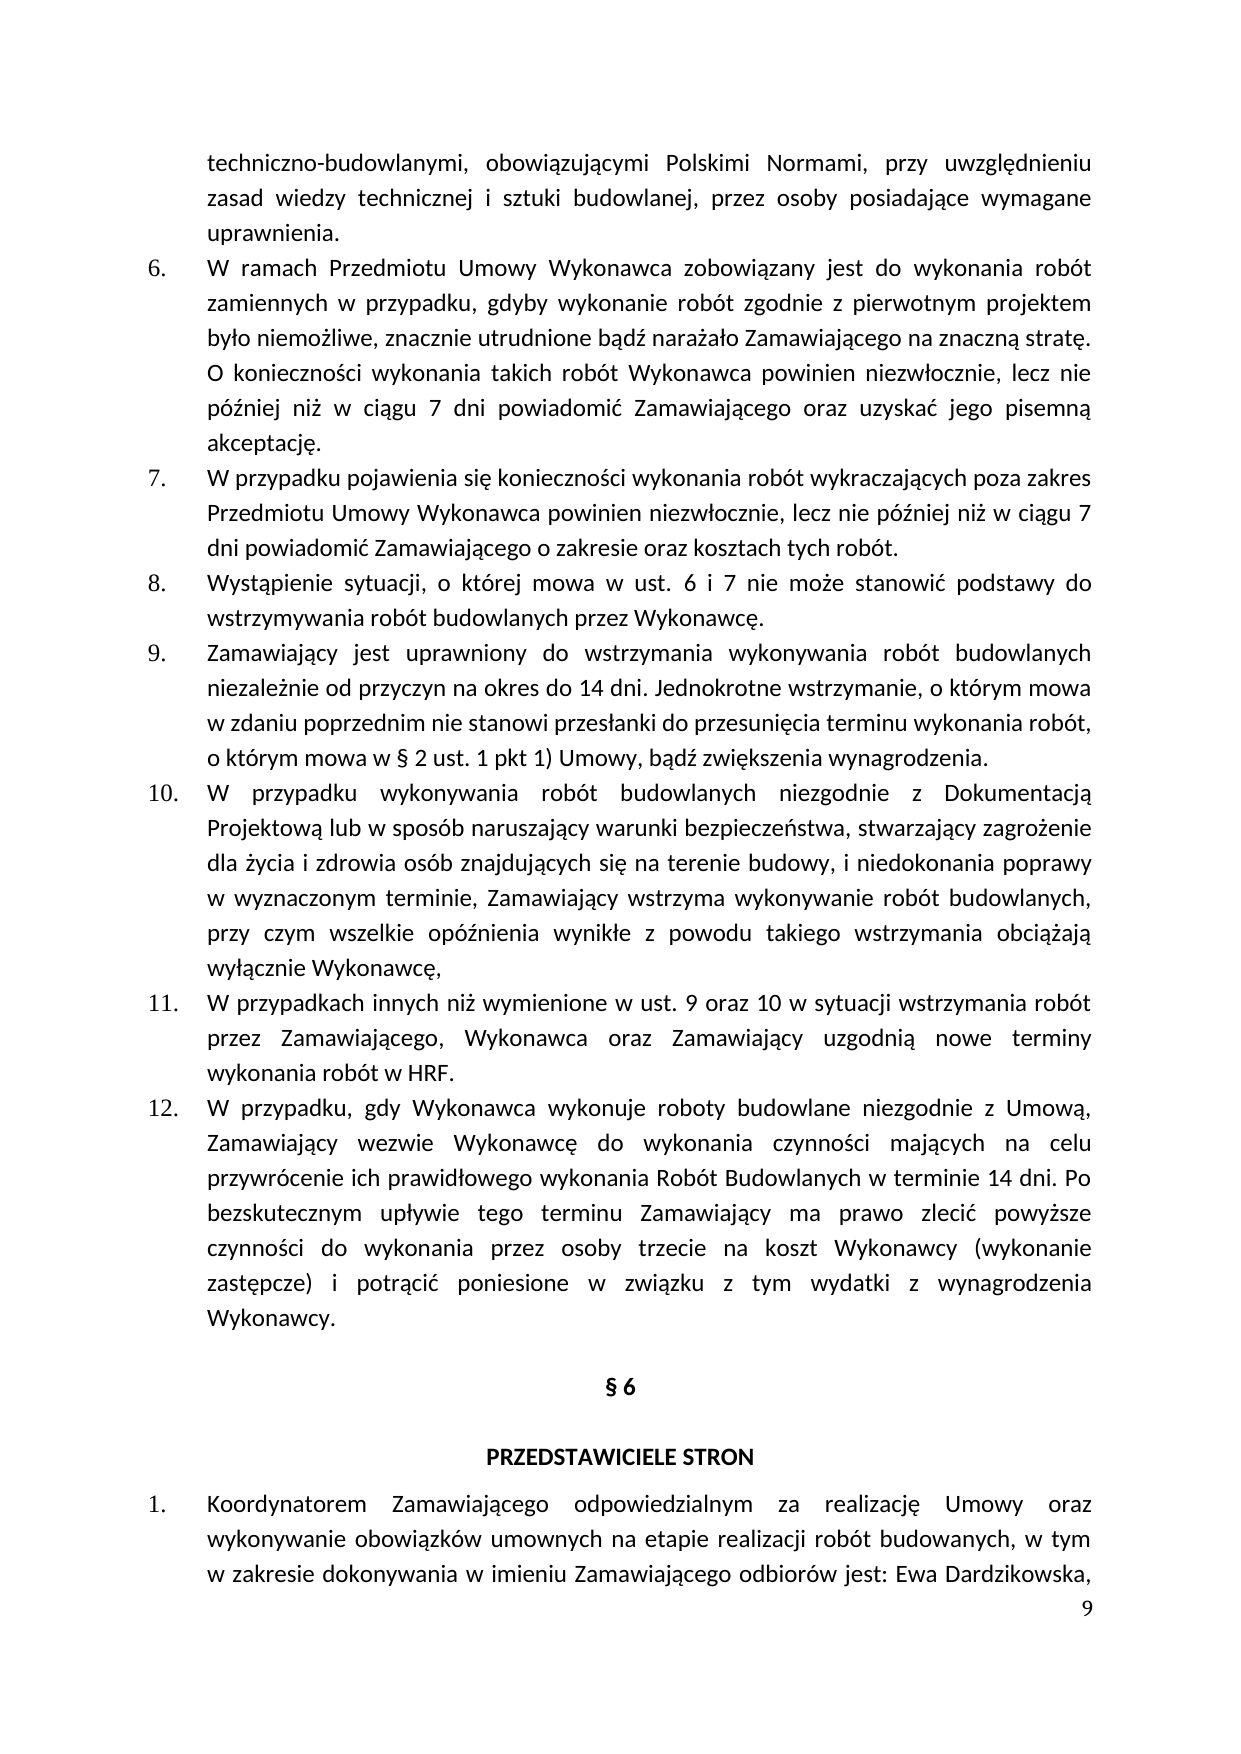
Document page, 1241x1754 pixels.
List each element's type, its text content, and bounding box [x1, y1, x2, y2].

list W przypadkach innych niż wymienione w ust. 9 oraz 10 w sytuacji wstrzymania robót przez Zamawiającego, Wykonawca oraz Zamawiający uzgodnią nowe terminy wykonania robót w HRF. [148, 988, 1093, 1088]
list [148, 1488, 1093, 1589]
text § 6 [148, 1371, 1093, 1401]
list Wystąpienie sytuacji, o której mowa w ust. 6 i 7 nie może stanowić podstawy do wstrzymywania robót budowlanych przez Wykonawcę. [148, 568, 1093, 633]
list W przypadku pojawienia się konieczności wykonania robót wykraczających poza zakres Przedmiotu Umowy Wykonawca powinien niezwłocznie, lecz nie później niż w ciągu 7 dni powiadomić Zamawiającego o zakresie oraz kosztach tych robót. [148, 463, 1093, 563]
list W przypadku, gdy Wykonawca wykonuje roboty budowlane niezgodnie z Umową, Zamawiający wezwie Wykonawcę do wykonania czynności mających na celu przywrócenie ich prawidłowego wykonania Robót Budowlanych w terminie 14 dni. Po bezskutecznym upływie tego terminu Zamawiający ma prawo zlecić powyższe czynności do wykonania przez osoby trzecie na koszt Wykonawcy (wykonanie zastępcze) i potrącić poniesione w związku z tym wydatki z wynagrodzenia Wykonawcy. [148, 1093, 1093, 1333]
list W ramach Przedmiotu Umowy Wykonawca zobowiązany jest do wykonania robót zamiennych w przypadku, gdyby wykonanie robót zgodnie z pierwotnym projektem było niemożliwe, znacznie utrudnione bądź narażało Zamawiającego na znaczną stratę. O konieczności wykonania takich robót Wykonawca powinien niezwłocznie, lecz nie później niż w ciągu 7 dni powiadomić Zamawiającego oraz uzyskać jego pisemną akceptację. [148, 253, 1093, 458]
text PRZEDSTAWICIELE STRON [148, 1441, 1093, 1471]
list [148, 148, 1093, 248]
list Zamawiający jest uprawniony do wstrzymania wykonywania robót budowlanych niezależnie od przyczyn na okres do 14 dni. Jednokrotne wstrzymanie, o którym mowa w zdaniu poprzednim nie stanowi przesłanki do przesunięcia terminu wykonania robót, o którym mowa w § 2 ust. 1 pkt 1) Umowy, bądź zwiększenia wynagrodzenia. [148, 638, 1093, 773]
list W przypadku wykonywania robót budowlanych niezgodnie z Dokumentacją Projektową lub w sposób naruszający warunki bezpieczeństwa, stwarzający zagrożenie dla życia i zdrowia osób znajdujących się na terenie budowy, i niedokonania poprawy w wyznaczonym terminie, Zamawiający wstrzyma wykonywanie robót budowlanych, przy czym wszelkie opóźnienia wynikłe z powodu takiego wstrzymania obciążają wyłącznie Wykonawcę, [148, 778, 1093, 983]
